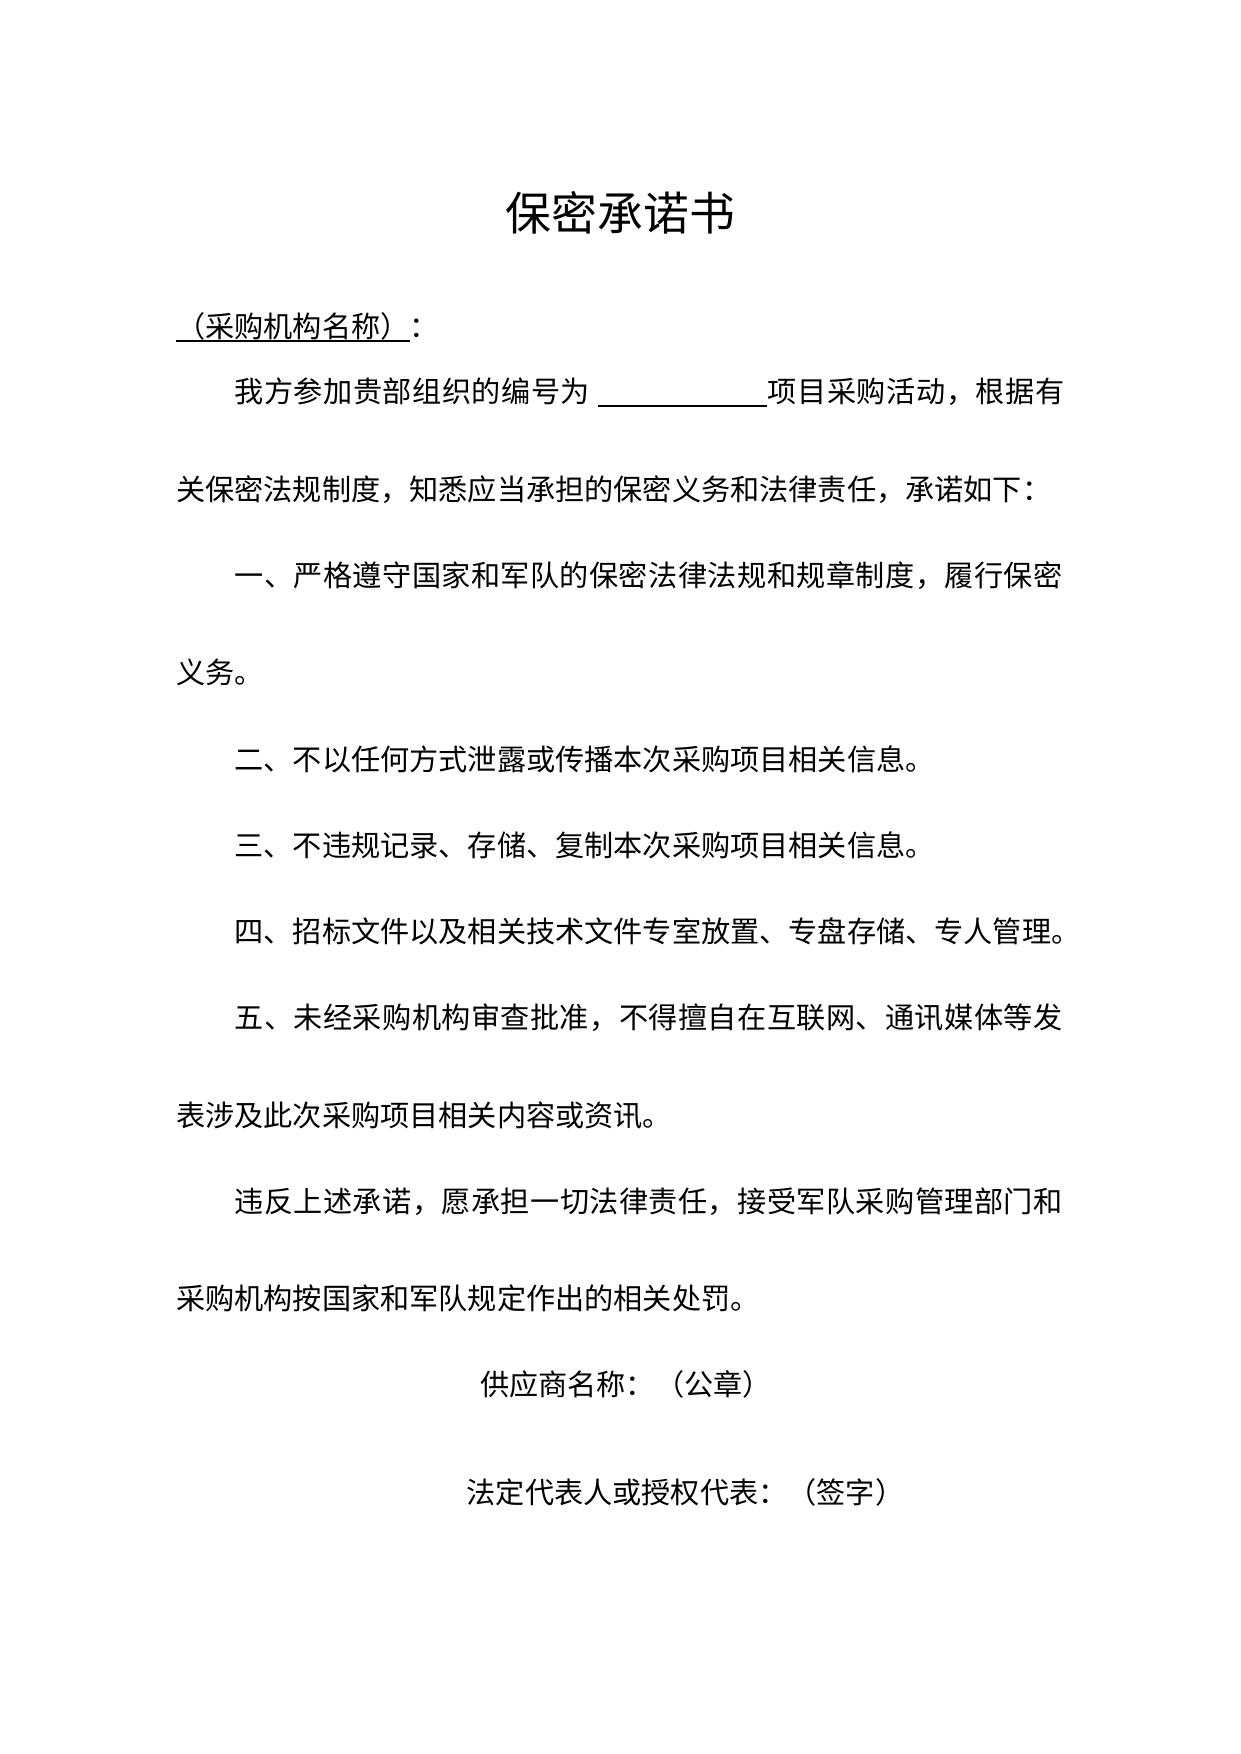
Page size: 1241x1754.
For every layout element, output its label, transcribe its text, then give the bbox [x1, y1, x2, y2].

text 供应商名称：（公章） [176, 1351, 904, 1416]
text 法定代表人或授权代表：（签字） [176, 1458, 985, 1523]
text 保密承诺书 [176, 162, 1064, 259]
text 违反上述承诺，愿承担一切法律责任，接受军队采购管理部门和采购机构按国家和军队规定作出的相关处罚。 [176, 1167, 1064, 1329]
text 五、未经采购机构审查批准，不得擅自在互联网、通讯媒体等发表涉及此次采购项目相关内容或资讯。 [176, 983, 1064, 1146]
text 一、严格遵守国家和军队的保密法律法规和规章制度，履行保密义务。 [176, 541, 1064, 704]
text 三、不违规记录、存储、复制本次采购项目相关信息。 [176, 811, 1064, 876]
text 我方参加贵部组织的编号为 项目采购活动，根据有关保密法规制度，知悉应当承担的保密义务和法律责任，承诺如下： [176, 358, 1064, 520]
text （采购机构名称）： [176, 293, 1064, 358]
text 二、不以任何方式泄露或传播本次采购项目相关信息。 [176, 725, 1064, 790]
text 四、招标文件以及相关技术文件专室放置、专盘存储、专人管理。 [176, 897, 1064, 962]
